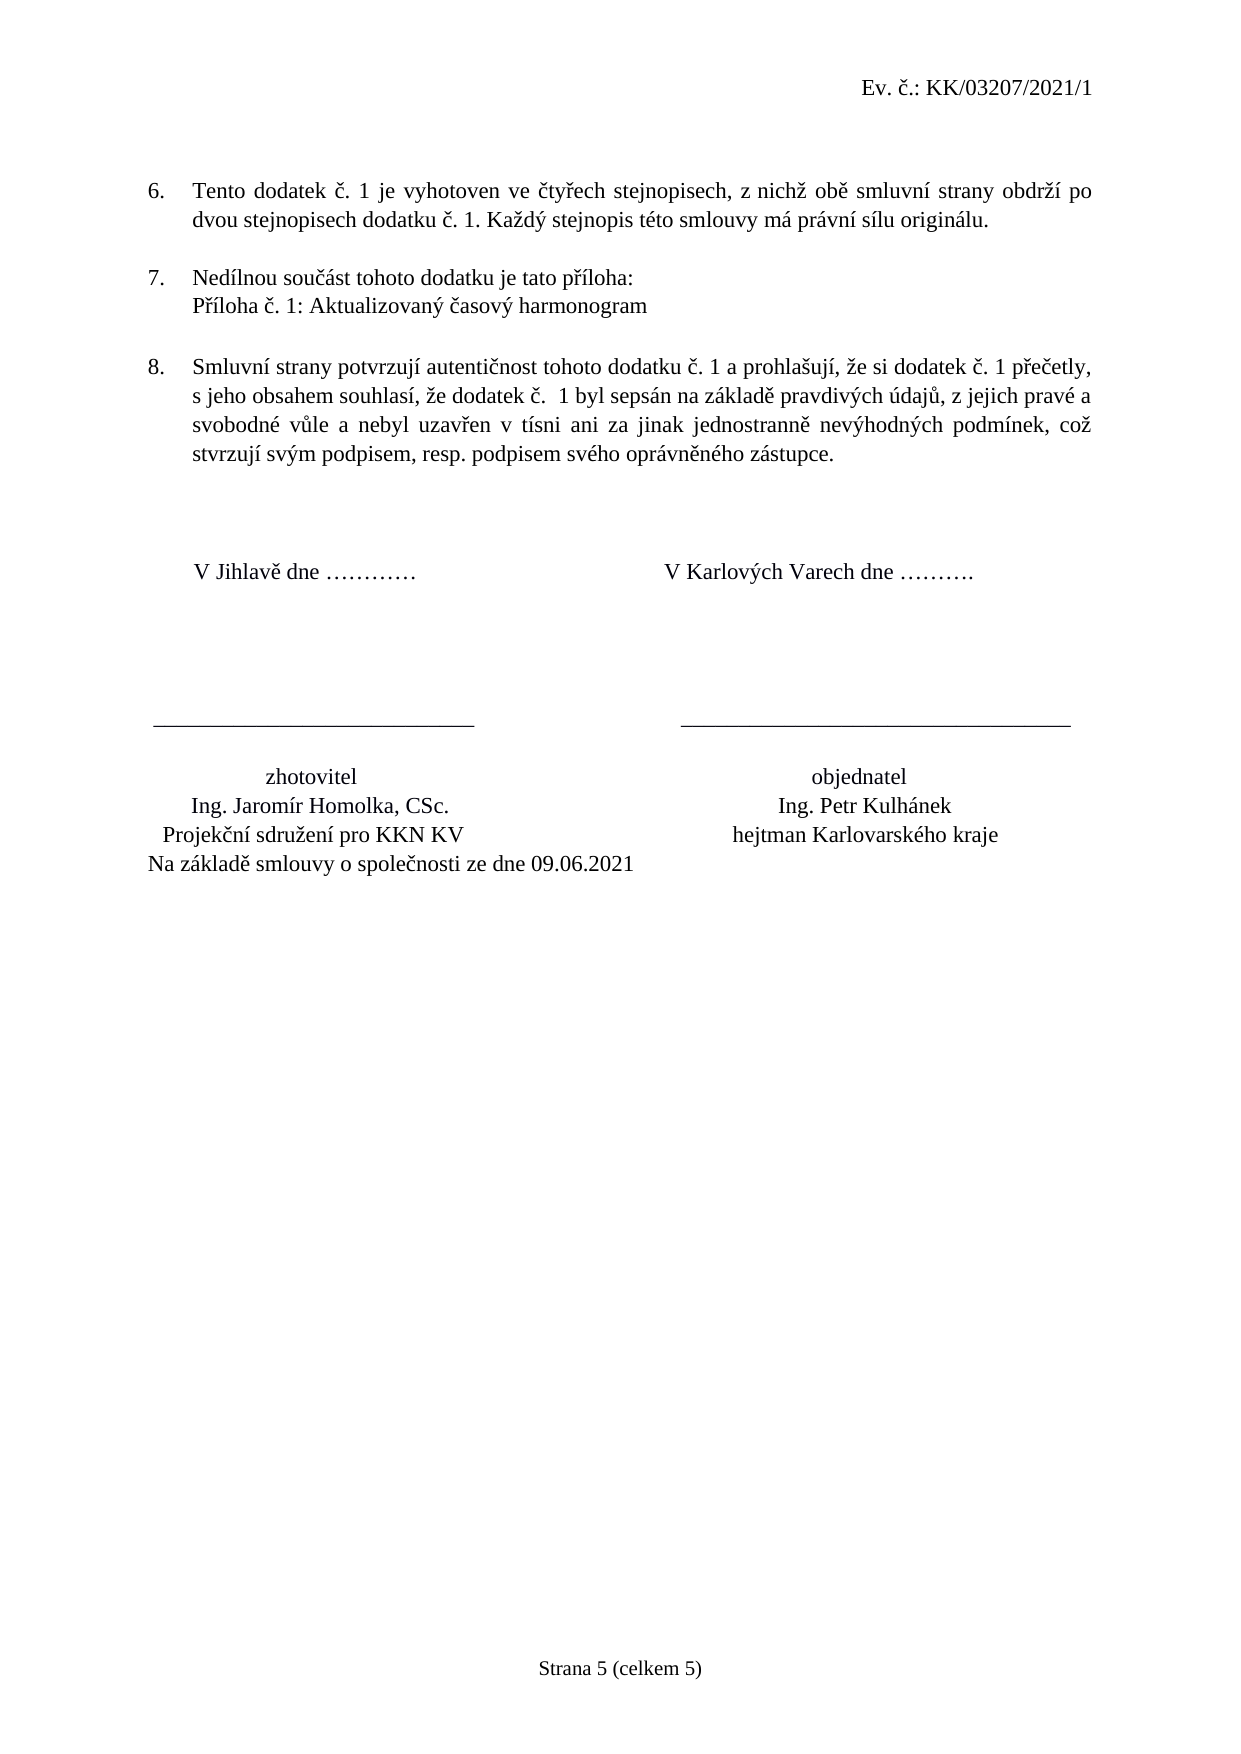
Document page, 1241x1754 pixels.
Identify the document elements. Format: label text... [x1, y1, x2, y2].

text Projekční sdružení pro KKN KV hejtman Karlovarského kraje [162, 821, 1092, 848]
text Příloha č. 1: Aktualizovaný časový harmonogram [148, 292, 1092, 319]
list Smluvní strany potvrzují autentičnost tohoto dodatku č. 1 a prohlašují, že si dodatek č. 1 přečetly, s jeho obsahem souhlasí, že dodatek č. 1 byl sepsán na základě pravdivých údajů, z jejich pravé a svobodné vůle a nebyl uzavřen v tísni ani za jinak jednostranně nevýhodných podmínek, což stvrzují svým podpisem, resp. podpisem svého oprávněného zástupce. [148, 353, 1092, 466]
list Tento dodatek č. 1 je vyhotoven ve čtyřech stejnopisech, z nichž obě smluvní strany obdrží po dvou stejnopisech dodatku č. 1. Každý stejnopis této smlouvy má právní sílu originálu. [148, 177, 1092, 232]
text zhotovitel objednatel [162, 763, 1092, 790]
list Nedílnou součást tohoto dodatku je tato příloha: [148, 263, 1092, 290]
text ____________________________ __________________________________ [148, 703, 1092, 729]
text Na základě smlouvy o společnosti ze dne 09.06.2021 [148, 850, 1092, 877]
text V Jihlavě dne ………… V Karlových Varech dne ………. [148, 558, 1092, 585]
text Ing. Jaromír Homolka, CSc. Ing. Petr Kulhánek [162, 792, 1092, 819]
